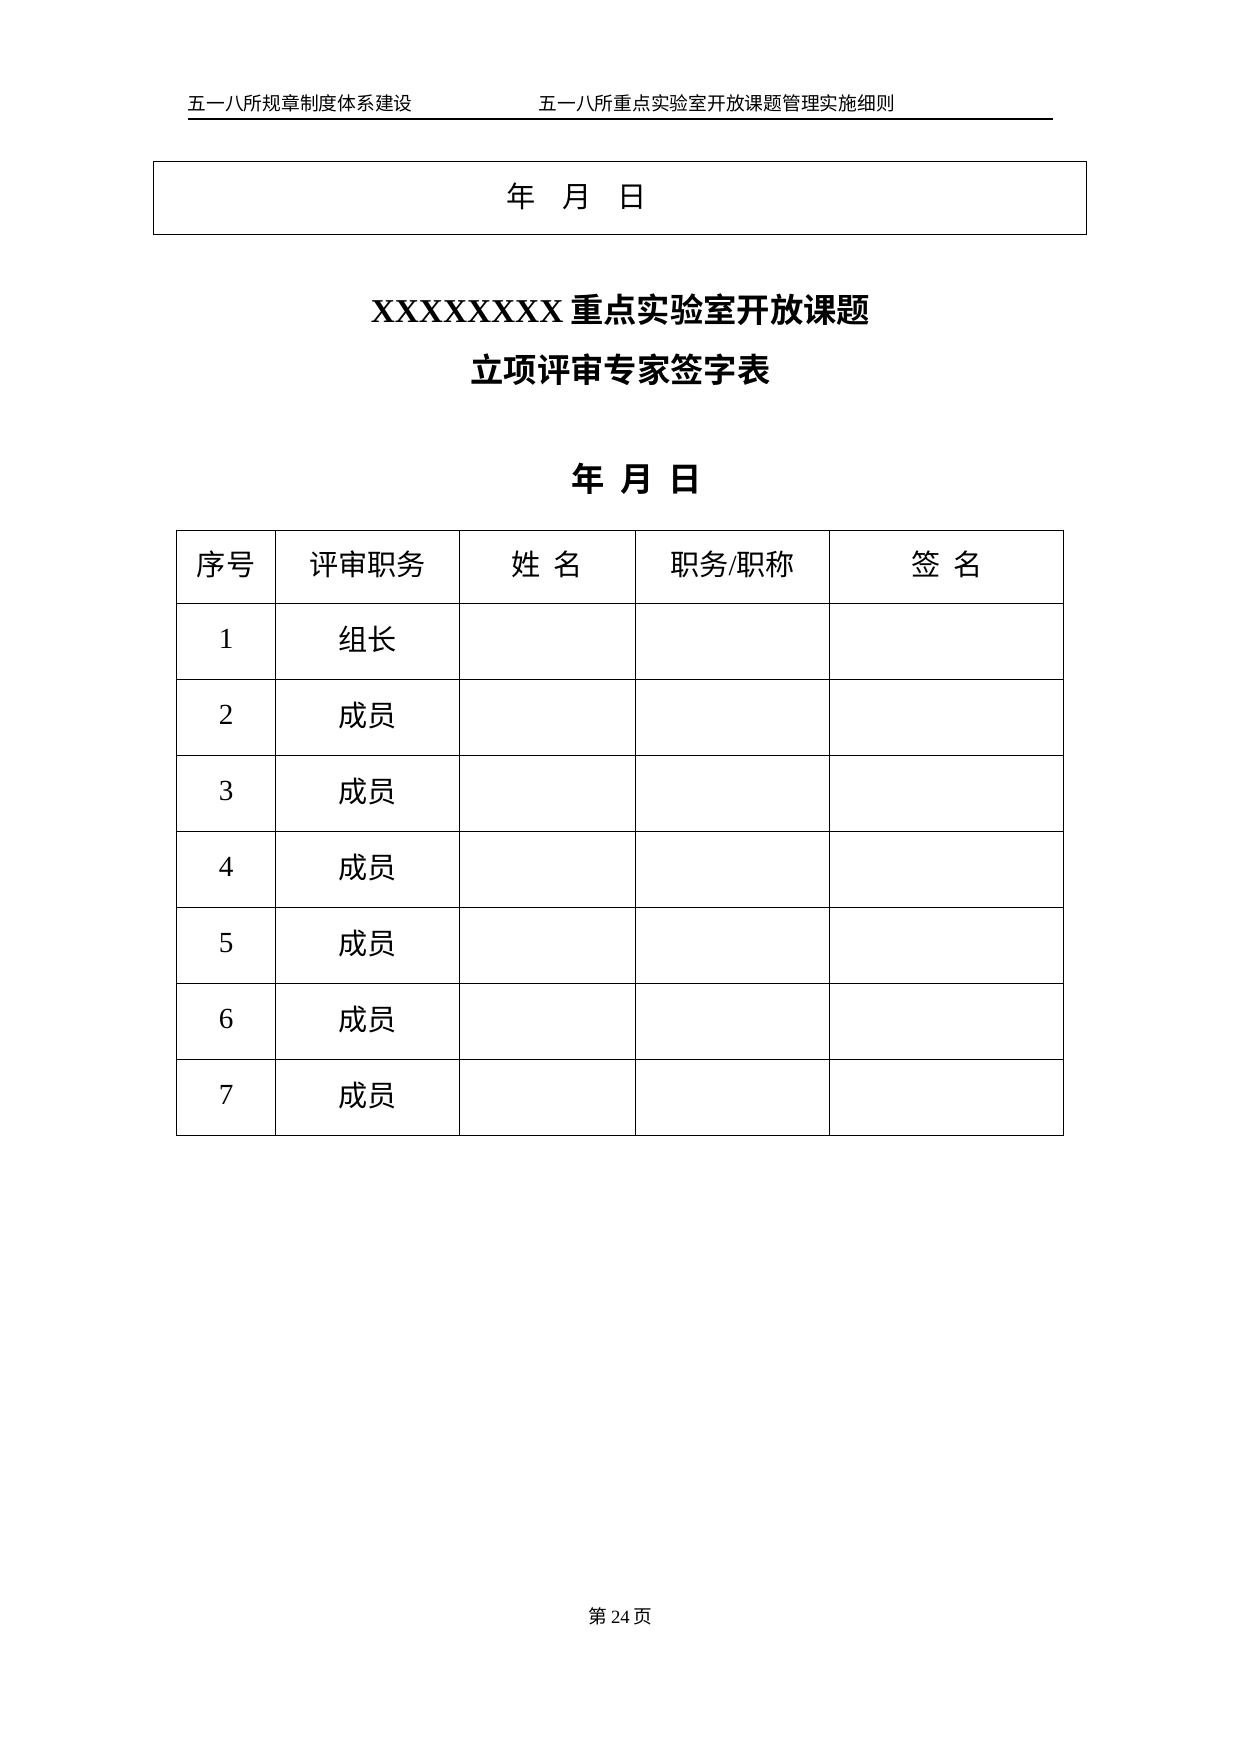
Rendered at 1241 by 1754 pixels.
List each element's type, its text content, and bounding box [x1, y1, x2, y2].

table_cell [636, 984, 829, 1059]
table_cell 5 [177, 908, 275, 983]
table_cell [460, 680, 635, 755]
table_cell 成员 [276, 984, 459, 1059]
table_cell [460, 1060, 635, 1135]
table_cell 成员 [276, 1060, 459, 1135]
text 年 月 日 [187, 453, 1053, 501]
table_cell [460, 984, 635, 1059]
table_cell [460, 908, 635, 983]
table_header 评审职务 [276, 531, 459, 603]
table_cell 成员 [276, 680, 459, 755]
table_header 职务/职称 [636, 531, 829, 603]
table_cell [830, 832, 1063, 907]
table_cell [636, 832, 829, 907]
table_cell 7 [177, 1060, 275, 1135]
table_cell [830, 604, 1063, 679]
table_cell [830, 908, 1063, 983]
table_cell 3 [177, 756, 275, 831]
table_cell [636, 756, 829, 831]
table_cell [460, 832, 635, 907]
table_header 姓 名 [460, 531, 635, 603]
table_header 签 名 [830, 531, 1063, 603]
table_cell 成员 [276, 908, 459, 983]
table_cell 成员 [276, 832, 459, 907]
table_cell [636, 1060, 829, 1135]
table_header 序号 [177, 531, 275, 603]
table_cell 4 [177, 832, 275, 907]
table_cell [460, 604, 635, 679]
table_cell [154, 162, 1086, 234]
table_cell [636, 680, 829, 755]
table_cell [636, 908, 829, 983]
text XXXXXXXX重点实验室开放课题 [187, 284, 1053, 332]
table_cell [830, 756, 1063, 831]
table_cell 2 [177, 680, 275, 755]
table_cell [460, 756, 635, 831]
table_cell 1 [177, 604, 275, 679]
table_cell [636, 604, 829, 679]
table_cell 成员 [276, 756, 459, 831]
table_cell 组长 [276, 604, 459, 679]
text 立项评审专家签字表 [187, 344, 1053, 392]
table_cell [830, 1060, 1063, 1135]
table_cell [830, 680, 1063, 755]
table_cell 6 [177, 984, 275, 1059]
table_cell [830, 984, 1063, 1059]
